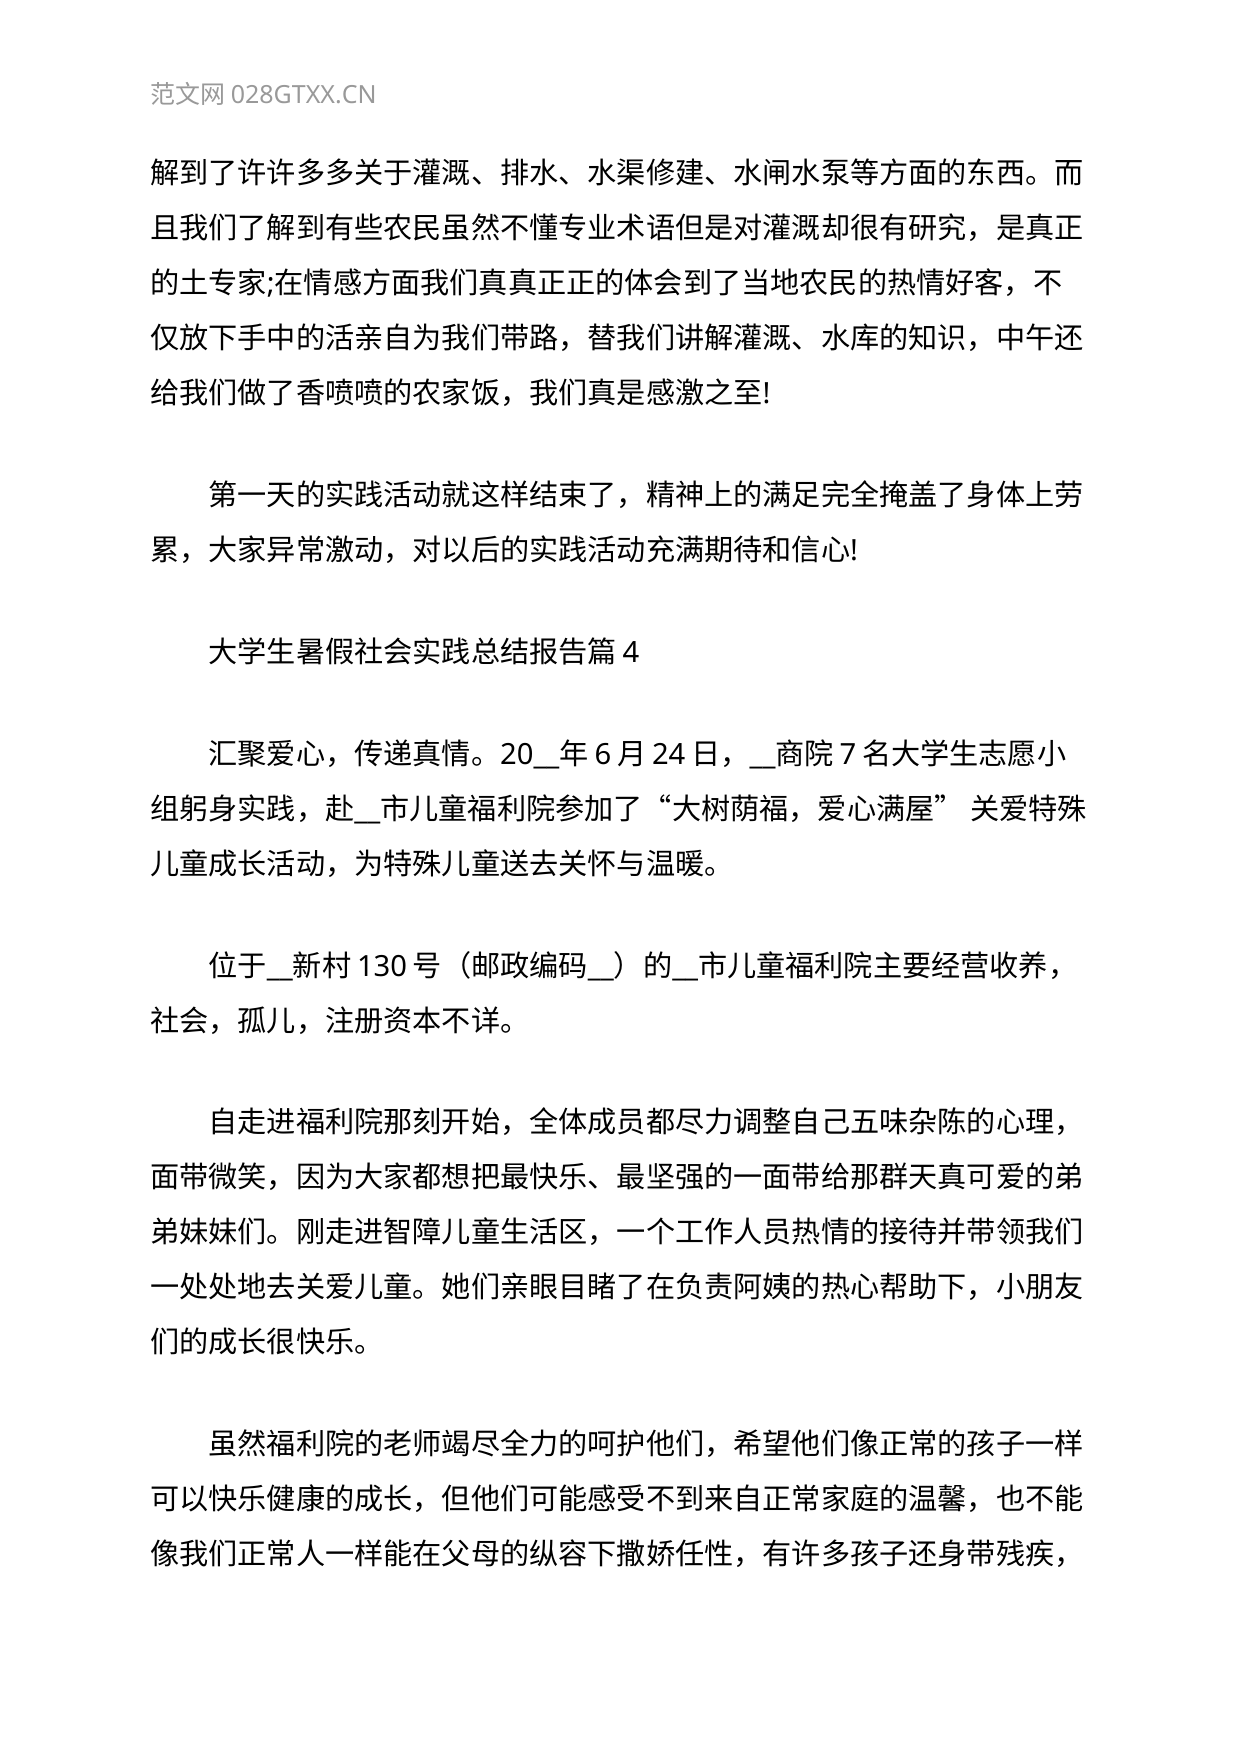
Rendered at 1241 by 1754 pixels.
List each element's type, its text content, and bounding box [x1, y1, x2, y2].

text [150, 150, 1090, 412]
text 自走进福利院那刻开始，全体成员都尽力调整自己五味杂陈的心理，面带微笑，因为大家都想把最快乐、最坚强的一面带给那群天真可爱的弟弟妹妹们。刚走进智障儿童生活区，一个工作人员热情的接待并带领我们一处处地去关爱儿童。她们亲眼目睹了在负责阿姨的热心帮助下，小朋友们的成长很快乐。 [150, 1099, 1090, 1361]
text 位于__新村130号（邮政编码__）的__市儿童福利院主要经营收养，社会，孤儿，注册资本不详。 [150, 942, 1090, 1039]
text 大学生暑假社会实践总结报告篇4 [150, 628, 1090, 671]
text 汇聚爱心，传递真情。20__年6月24日，__商院7名大学生志愿小组躬身实践，赴__市儿童福利院参加了“大树荫福，爱心满屋” 关爱特殊儿童成长活动，为特殊儿童送去关怀与温暖。 [150, 731, 1090, 883]
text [150, 1420, 1090, 1572]
text 第一天的实践活动就这样结束了，精神上的满足完全掩盖了身体上劳累，大家异常激动，对以后的实践活动充满期待和信心! [150, 472, 1090, 569]
